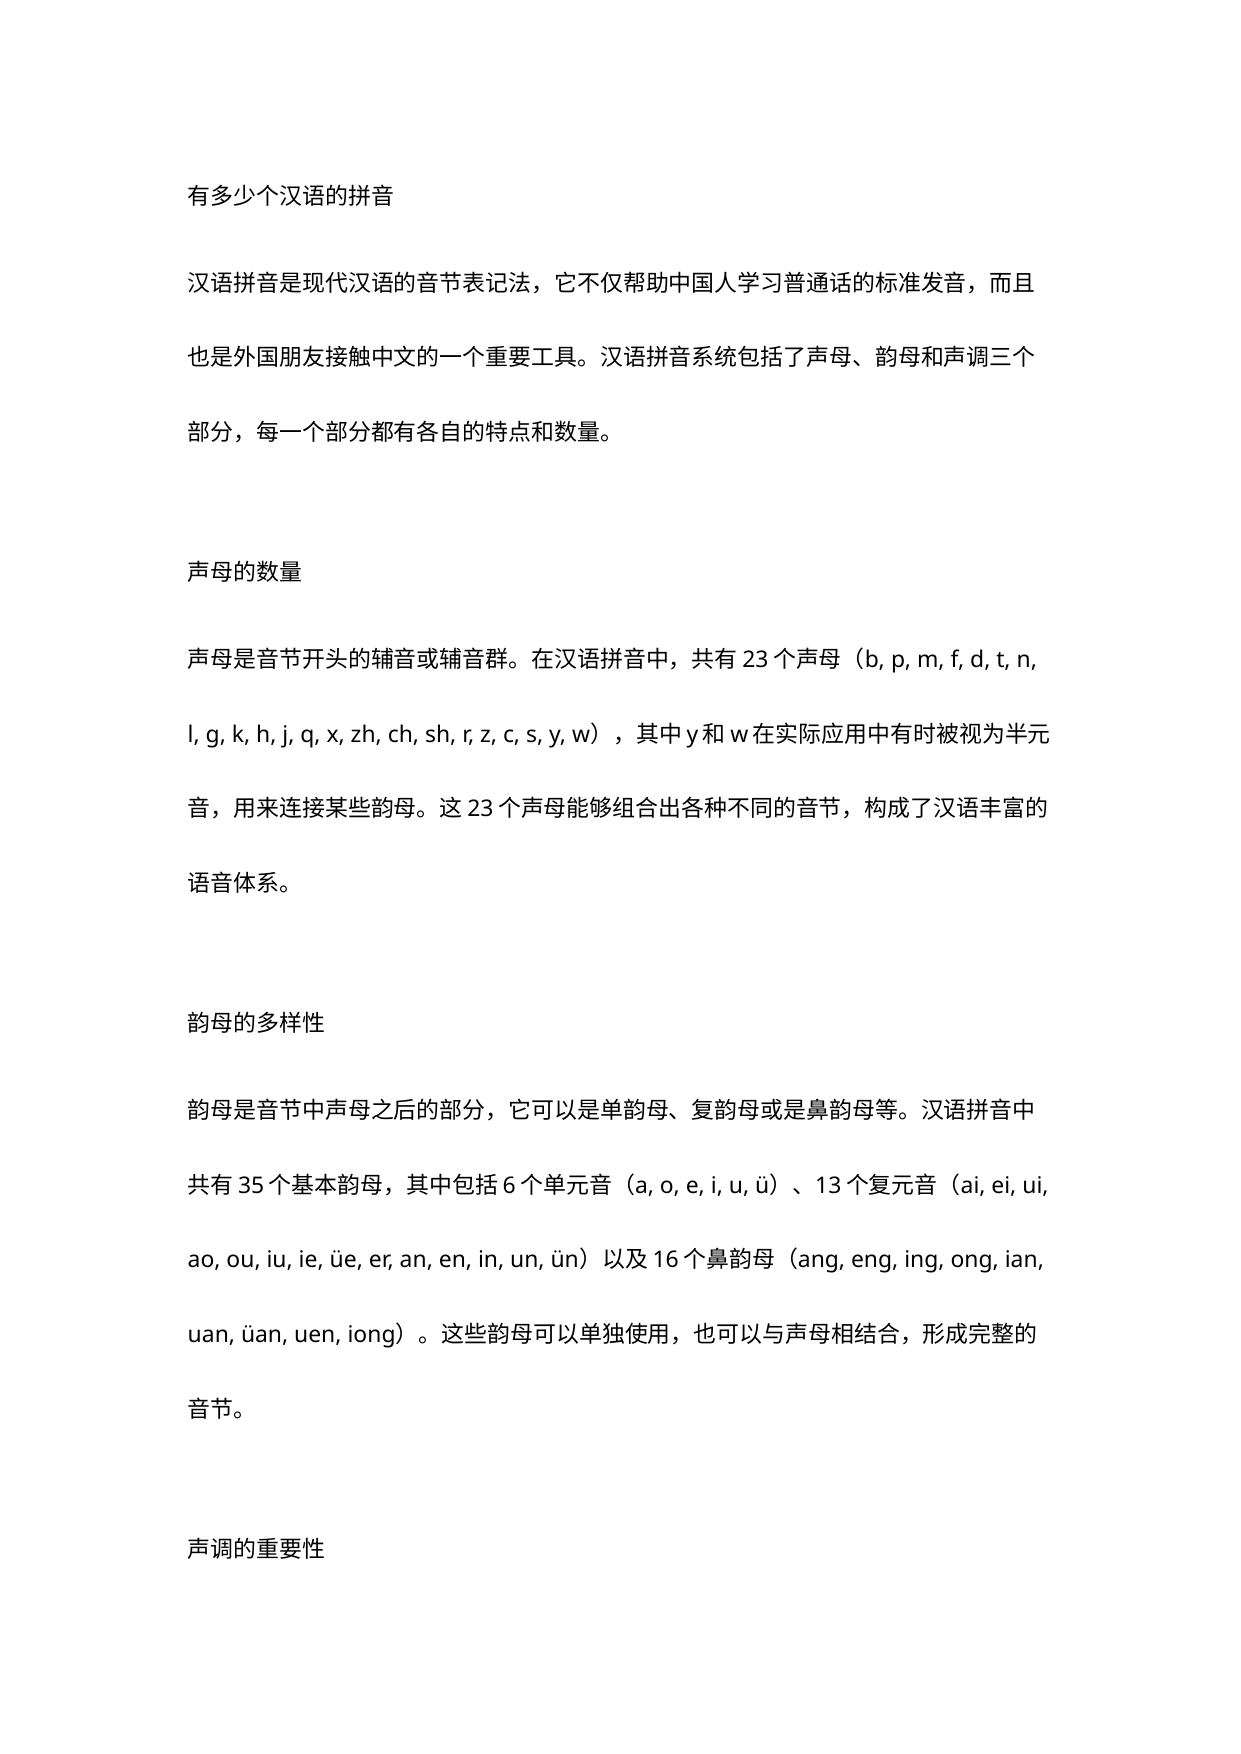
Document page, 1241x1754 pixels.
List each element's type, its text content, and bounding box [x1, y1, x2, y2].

text 声调的重要性 [187, 1515, 1053, 1580]
text 声母是音节开头的辅音或辅音群。在汉语拼音中，共有23个声母（b, p, m, f, d, t, n, l, g, k, h, j, q, x, zh, ch, sh, r, z, c, s, y, w），其中y和w在实际应用中有时被视为半元音，用来连接某些韵母。这23个声母能够组合出各种不同的音节，构成了汉语丰富的语音体系。 [187, 625, 1053, 914]
text 汉语拼音是现代汉语的音节表记法，它不仅帮助中国人学习普通话的标准发音，而且也是外国朋友接触中文的一个重要工具。汉语拼音系统包括了声母、韵母和声调三个部分，每一个部分都有各自的特点和数量。 [187, 248, 1053, 463]
text 声母的数量 [187, 538, 1053, 603]
text 韵母是音节中声母之后的部分，它可以是单韵母、复韵母或是鼻韵母等。汉语拼音中共有35个基本韵母，其中包括6个单元音（a, o, e, i, u, ü）、13个复元音（ai, ei, ui, ao, ou, iu, ie, üe, er, an, en, in, un, ün）以及16个鼻韵母（ang, eng, ing, ong, ian, uan, üan, uen, iong）。这些韵母可以单独使用，也可以与声母相结合，形成完整的音节。 [187, 1076, 1053, 1440]
text 韵母的多样性 [187, 989, 1053, 1054]
text 有多少个汉语的拼音 [187, 162, 1053, 227]
